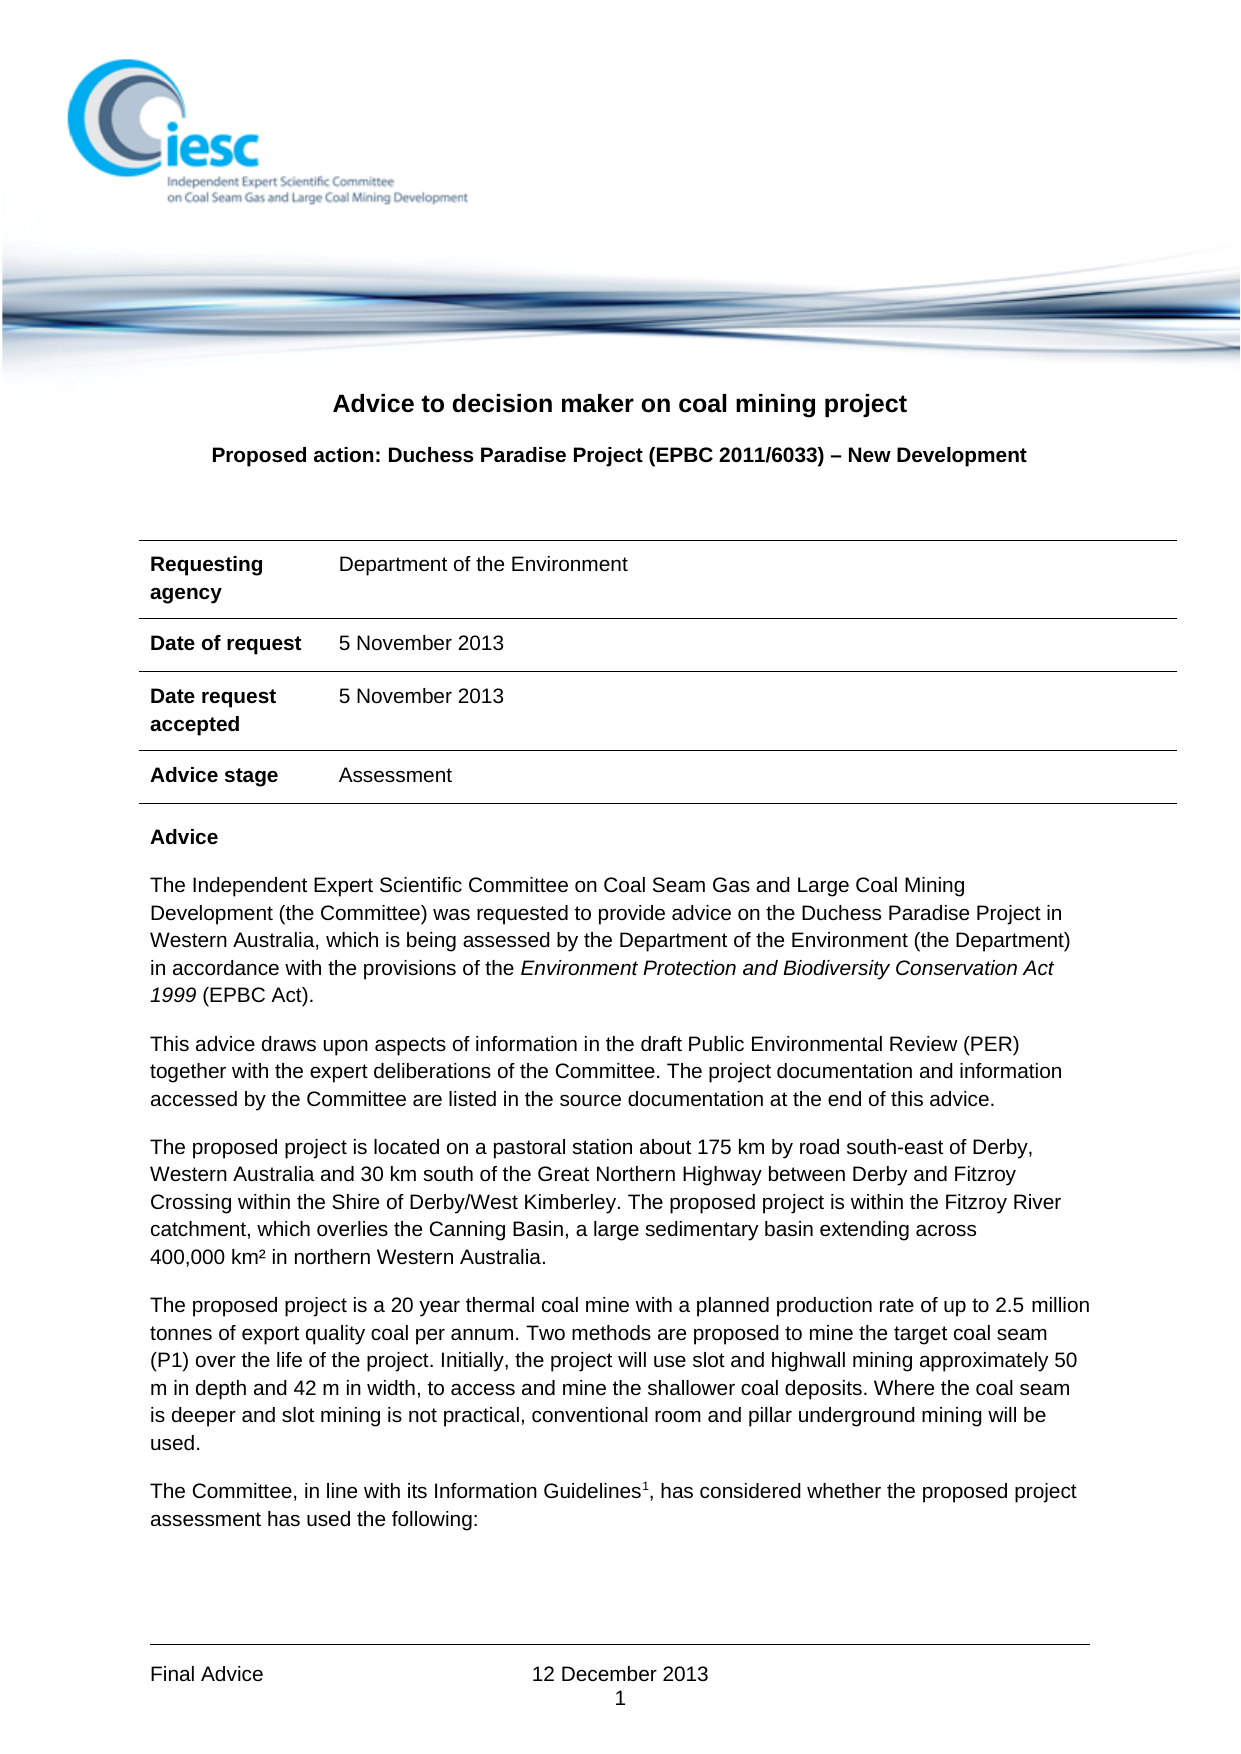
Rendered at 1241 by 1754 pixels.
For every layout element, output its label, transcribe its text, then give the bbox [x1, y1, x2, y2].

table_cell Advice stage [139, 751, 327, 803]
table_header Department of the Environment [327, 541, 1177, 618]
subtitle The proposed project is located on a pastoral station about 175 km by road south-east of Derby, Western Australia and 30 km south of the Great Northern Highway between Derby and Fitzroy Crossing within the Shire of Derby/West Kimberley. The proposed project is within the Fitzroy River catchment, which overlies the Canning Basin, a large sedimentary basin extending across 400,000 km² in northern Western Australia. [150, 1135, 1090, 1269]
text Proposed action: Duchess Paradise Project (EPBC 2011/6033) – New Development [112, 443, 1120, 467]
table_cell Assessment [327, 751, 1177, 803]
text The Independent Expert Scientific Committee on Coal Seam Gas and Large Coal Mining Development (the Committee) was requested to provide advice on the Duchess Paradise Project in Western Australia, which is being assessed by the Department of the Environment (the Department) in accordance with the provisions of the Environment Protection and Biodiversity Conservation Act 1999 (EPBC Act). [150, 873, 1090, 1007]
table_cell Date request accepted [139, 672, 327, 750]
picture [1, 5, 1241, 392]
table_cell 5 November 2013 [327, 619, 1177, 671]
text This advice draws upon aspects of information in the draft Public Environmental Review (PER) together with the expert deliberations of the Committee. The project documentation and information accessed by the Committee are listed in the source documentation at the end of this advice. [150, 1031, 1090, 1110]
table_cell Date of request [139, 619, 327, 671]
text The proposed project is a 20 year thermal coal mine with a planned production rate of up to 2.5 million tonnes of export quality coal per annum. Two methods are proposed to mine the target coal seam (P1) over the life of the project. Initially, the project will use slot and highwall mining approximately 50 m in depth and 42 m in width, to access and mine the shallower coal deposits. Where the coal seam is deeper and slot mining is not practical, conventional room and pillar underground mining will be used. [150, 1293, 1090, 1454]
table_header Requesting agency [139, 541, 327, 618]
table_cell 5 November 2013 [327, 672, 1177, 750]
text Advice to decision maker on coal mining project [150, 392, 1090, 418]
text Advice [150, 825, 1090, 849]
text The Committee, in line with its Information Guidelines1, has considered whether the proposed project assessment has used the following: [150, 1479, 1090, 1530]
